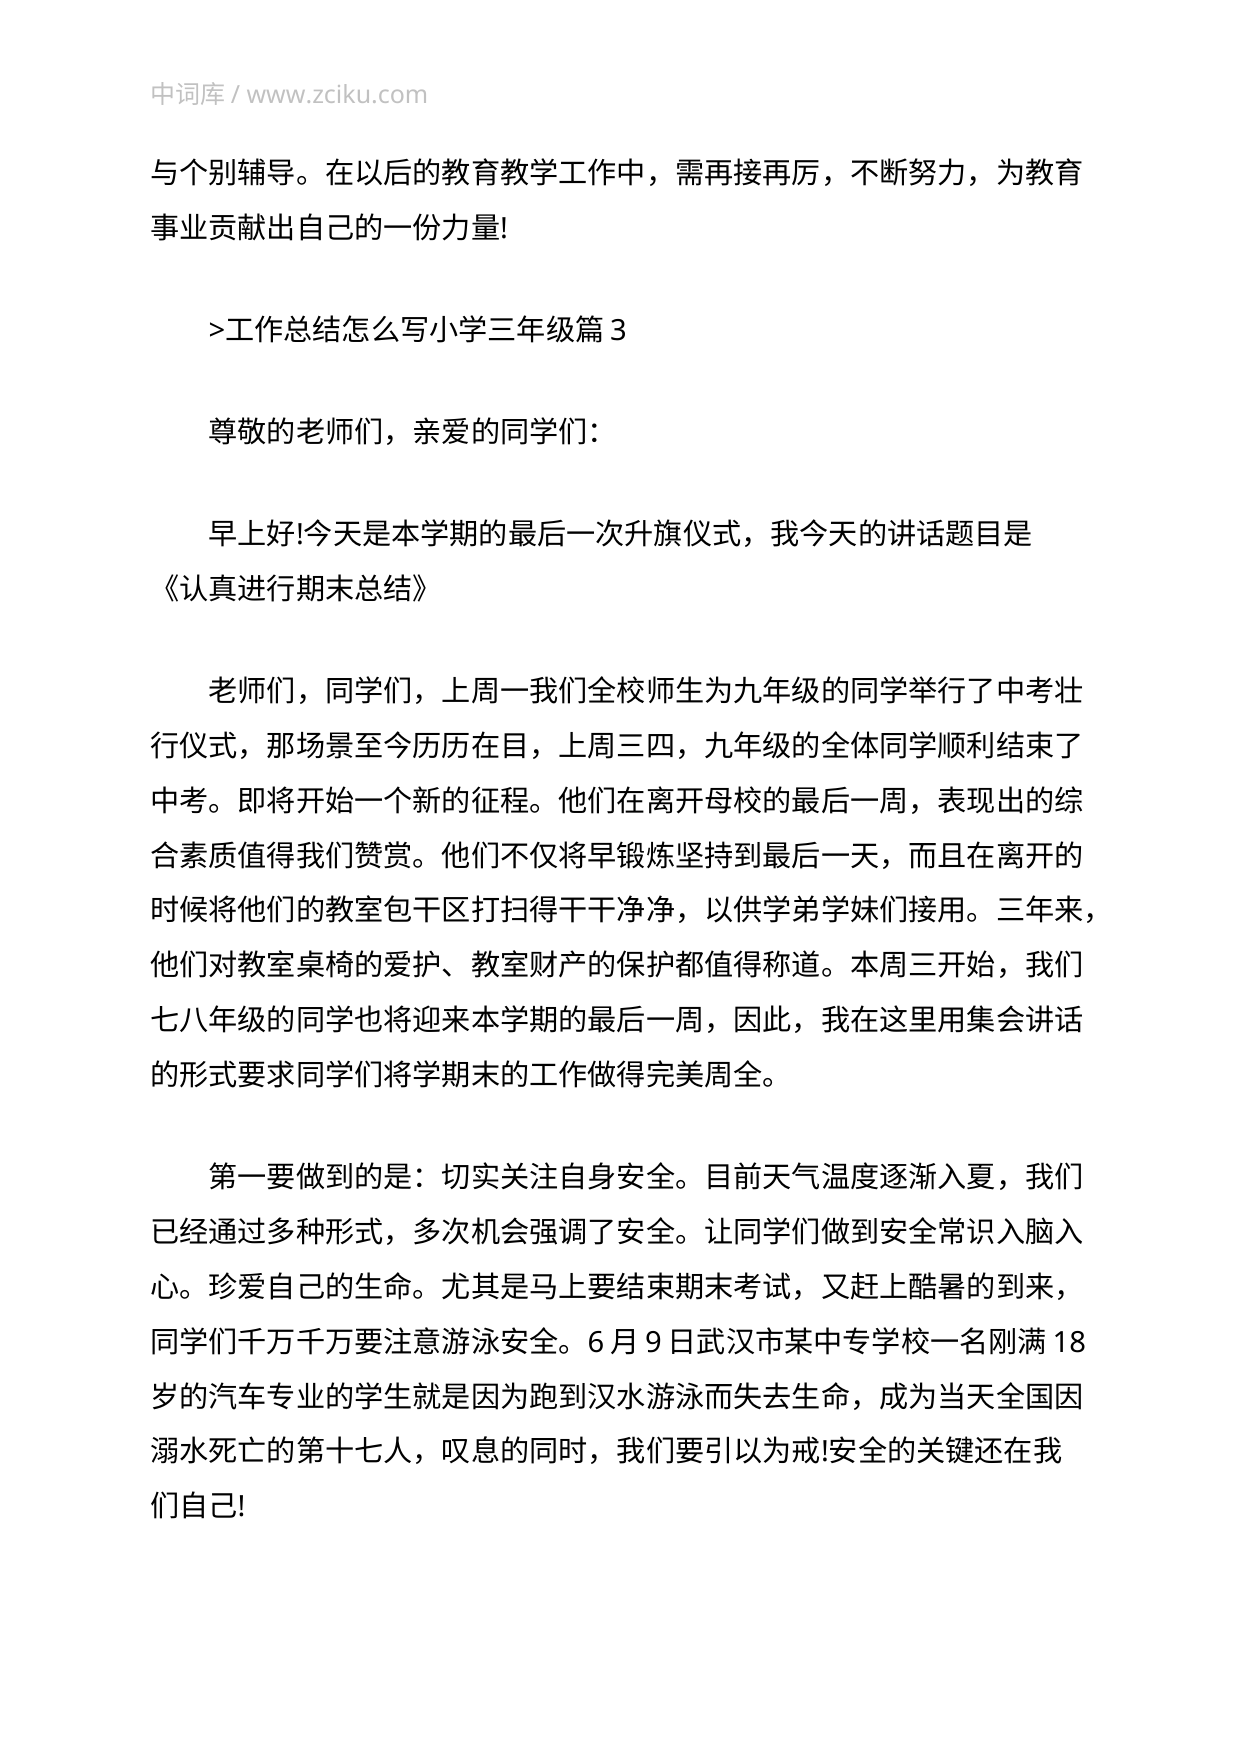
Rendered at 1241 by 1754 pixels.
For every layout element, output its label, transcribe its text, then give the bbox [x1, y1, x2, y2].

text 老师们，同学们，上周一我们全校师生为九年级的同学举行了中考壮行仪式，那场景至今历历在目，上周三四，九年级的全体同学顺利结束了中考。即将开始一个新的征程。他们在离开母校的最后一周，表现出的综合素质值得我们赞赏。他们不仅将早锻炼坚持到最后一天，而且在离开的时候将他们的教室包干区打扫得干干净净，以供学弟学妹们接用。三年来，他们对教室桌椅的爱护、教室财产的保护都值得称道。本周三开始，我们七八年级的同学也将迎来本学期的最后一周，因此，我在这里用集会讲话的形式要求同学们将学期末的工作做得完美周全。 [150, 667, 1090, 1094]
text 第一要做到的是：切实关注自身安全。目前天气温度逐渐入夏，我们已经通过多种形式，多次机会强调了安全。让同学们做到安全常识入脑入心。珍爱自己的生命。尤其是马上要结束期末考试，又赶上酷暑的到来，同学们千万千万要注意游泳安全。6月9日武汉市某中专学校一名刚满18岁的汽车专业的学生就是因为跑到汉水游泳而失去生命，成为当天全国因溺水死亡的第十七人，叹息的同时，我们要引以为戒!安全的关键还在我们自己! [150, 1153, 1090, 1525]
text 尊敬的老师们，亲爱的同学们： [150, 409, 1090, 451]
text 早上好!今天是本学期的最后一次升旗仪式，我今天的讲话题目是《认真进行期末总结》 [150, 511, 1090, 608]
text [150, 150, 1090, 247]
text >工作总结怎么写小学三年级篇3 [150, 307, 1090, 349]
